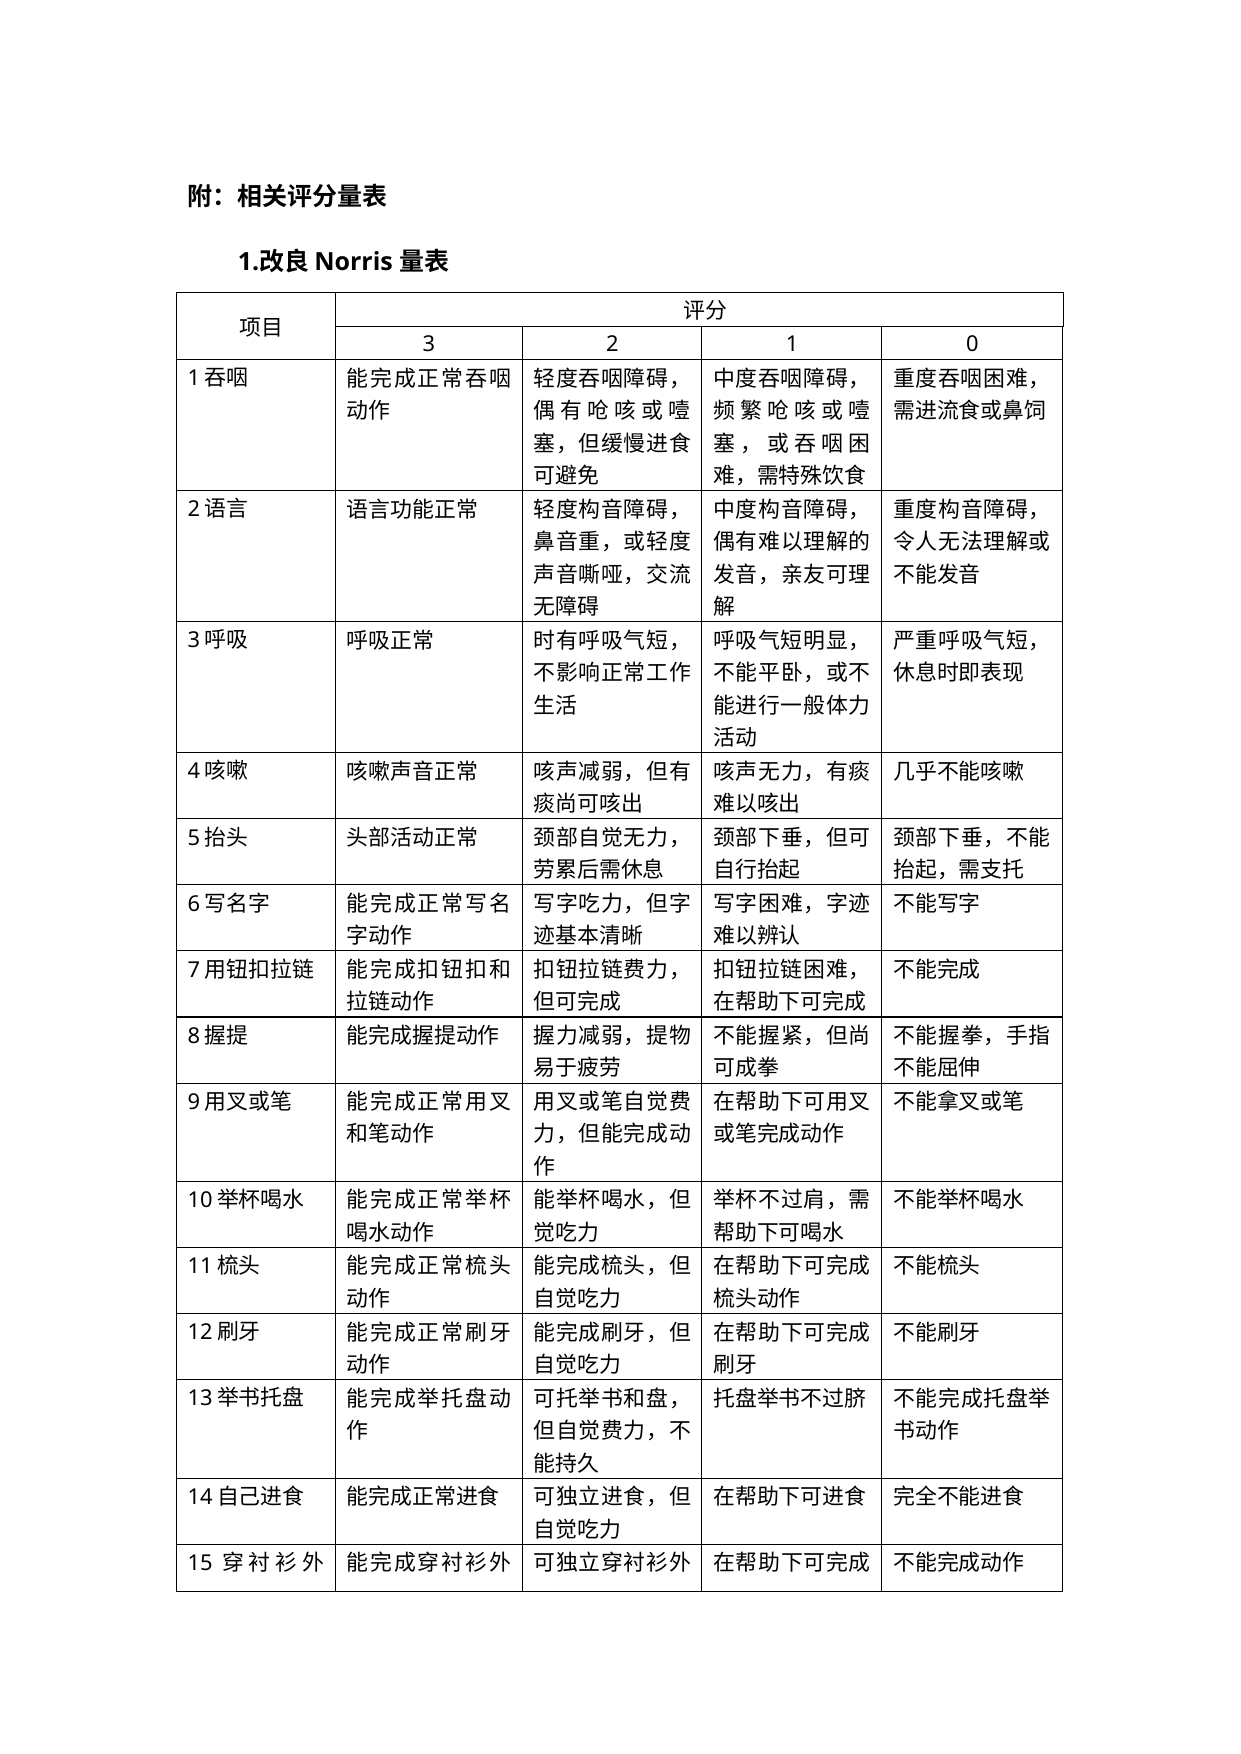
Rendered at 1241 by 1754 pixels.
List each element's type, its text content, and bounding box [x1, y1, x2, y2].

table_cell 能完成正常用叉和笔动作 [336, 1084, 522, 1181]
table_cell 时有呼吸气短，不影响正常工作生活 [523, 622, 701, 752]
table_cell 6写名字 [177, 885, 335, 950]
table_cell 1吞咽 [177, 360, 335, 490]
table_cell 呼吸气短明显，不能平卧，或不能进行一般体力活动 [702, 622, 881, 752]
table_cell 能完成正常刷牙动作 [336, 1314, 522, 1379]
table_cell 颈部下垂，但可自行抬起 [702, 819, 881, 884]
table_cell 在帮助下可完成刷牙 [702, 1314, 881, 1379]
table_cell 3呼吸 [177, 622, 335, 752]
table_cell 0 [882, 327, 1062, 359]
table_cell 可独立进食，但自觉吃力 [523, 1479, 701, 1544]
table_cell 握力减弱，提物易于疲劳 [523, 1018, 701, 1082]
table_cell 在帮助下可进食 [702, 1479, 881, 1544]
table_cell 轻度吞咽障碍，偶有呛咳或噎塞，但缓慢进食可避免 [523, 360, 701, 490]
table_cell 颈部自觉无力，劳累后需休息 [523, 819, 701, 884]
table_cell 几乎不能咳嗽 [882, 753, 1062, 818]
table_cell 写字吃力，但字迹基本清晰 [523, 885, 701, 950]
table_cell 能完成扣钮扣和拉链动作 [336, 951, 522, 1016]
table_cell 不能完成托盘举书动作 [882, 1380, 1062, 1478]
table_cell 10举杯喝水 [177, 1182, 335, 1247]
table_cell 13举书托盘 [177, 1380, 335, 1478]
table_cell 7用钮扣拉链 [177, 951, 335, 1016]
table_cell 呼吸正常 [336, 622, 522, 752]
table_cell 1 [702, 327, 881, 359]
table_cell 中度吞咽障碍，频繁呛咳或噎塞，或吞咽困难，需特殊饮食 [702, 360, 881, 490]
table_cell 能完成正常写名字动作 [336, 885, 522, 950]
table_cell 轻度构音障碍，鼻音重，或轻度声音嘶哑，交流无障碍 [523, 491, 701, 621]
table_cell 2语言 [177, 491, 335, 621]
table_cell 能完成握提动作 [336, 1018, 522, 1082]
table_cell 能完成正常举杯喝水动作 [336, 1182, 522, 1247]
table_cell 完全不能进食 [882, 1479, 1062, 1544]
table_cell 不能刷牙 [882, 1314, 1062, 1379]
table_cell 在帮助下可用叉或笔完成动作 [702, 1084, 881, 1181]
table_cell 8握提 [177, 1018, 335, 1082]
text 附：相关评分量表 [187, 162, 1053, 227]
table_cell 不能拿叉或笔 [882, 1084, 1062, 1181]
table_cell 能完成梳头，但自觉吃力 [523, 1248, 701, 1313]
table_cell 不能握紧，但尚可成拳 [702, 1018, 881, 1082]
table_cell 颈部下垂，不能抬起，需支托 [882, 819, 1062, 884]
table_cell 重度构音障碍，令人无法理解或不能发音 [882, 491, 1062, 621]
table_cell 9用叉或笔 [177, 1084, 335, 1181]
table_cell 可托举书和盘，但自觉费力，不能持久 [523, 1380, 701, 1478]
table_cell 可独立穿衬衫外套，但自觉吃力 [523, 1545, 701, 1591]
table_cell 能完成举托盘动作 [336, 1380, 522, 1478]
table_cell 咳声减弱，但有痰尚可咳出 [523, 753, 701, 818]
table_cell 头部活动正常 [336, 819, 522, 884]
table_cell 12刷牙 [177, 1314, 335, 1379]
table_cell 4咳嗽 [177, 753, 335, 818]
table_cell 不能完成动作 [882, 1545, 1062, 1591]
table_cell 11梳头 [177, 1248, 335, 1313]
table_cell 严重呼吸气短，休息时即表现 [882, 622, 1062, 752]
text 1.改良Norris 量表 [187, 227, 1053, 292]
table_cell 重度吞咽困难，需进流食或鼻饲 [882, 360, 1062, 490]
table_cell 在帮助下可完成穿衬衫外套 [702, 1545, 881, 1591]
table_cell 3 [336, 327, 522, 359]
table_cell 2 [523, 327, 701, 359]
table_cell 能完成正常梳头动作 [336, 1248, 522, 1313]
table_cell 举杯不过肩，需帮助下可喝水 [702, 1182, 881, 1247]
table_cell 用叉或笔自觉费力，但能完成动作 [523, 1084, 701, 1181]
table_cell 语言功能正常 [336, 491, 522, 621]
table_cell 扣钮拉链困难，在帮助下可完成 [702, 951, 881, 1016]
table_cell 能完成正常进食 [336, 1479, 522, 1544]
table_cell 中度构音障碍，偶有难以理解的发音，亲友可理解 [702, 491, 881, 621]
table_cell 15穿衬衫外套 [177, 1545, 335, 1591]
table_cell 不能举杯喝水 [882, 1182, 1062, 1247]
table_cell 不能握拳，手指不能屈伸 [882, 1018, 1062, 1082]
table_cell 咳嗽声音正常 [336, 753, 522, 818]
table_cell 能完成刷牙，但自觉吃力 [523, 1314, 701, 1379]
table_cell 在帮助下可完成梳头动作 [702, 1248, 881, 1313]
table_header 项目 [177, 293, 335, 359]
table_cell 不能写字 [882, 885, 1062, 950]
table_cell 扣钮拉链费力，但可完成 [523, 951, 701, 1016]
table_cell 能完成正常吞咽动作 [336, 360, 522, 490]
table_cell 14自己进食 [177, 1479, 335, 1544]
table_cell 托盘举书不过脐 [702, 1380, 881, 1478]
table_cell 不能完成 [882, 951, 1062, 1016]
table_cell 写字困难，字迹难以辨认 [702, 885, 881, 950]
table_cell 能完成穿衬衫外套 [336, 1545, 522, 1591]
table_cell 5抬头 [177, 819, 335, 884]
table_header 评分 [336, 293, 1063, 326]
table_cell 咳声无力，有痰难以咳出 [702, 753, 881, 818]
table_cell 能举杯喝水，但觉吃力 [523, 1182, 701, 1247]
table_cell 不能梳头 [882, 1248, 1062, 1313]
